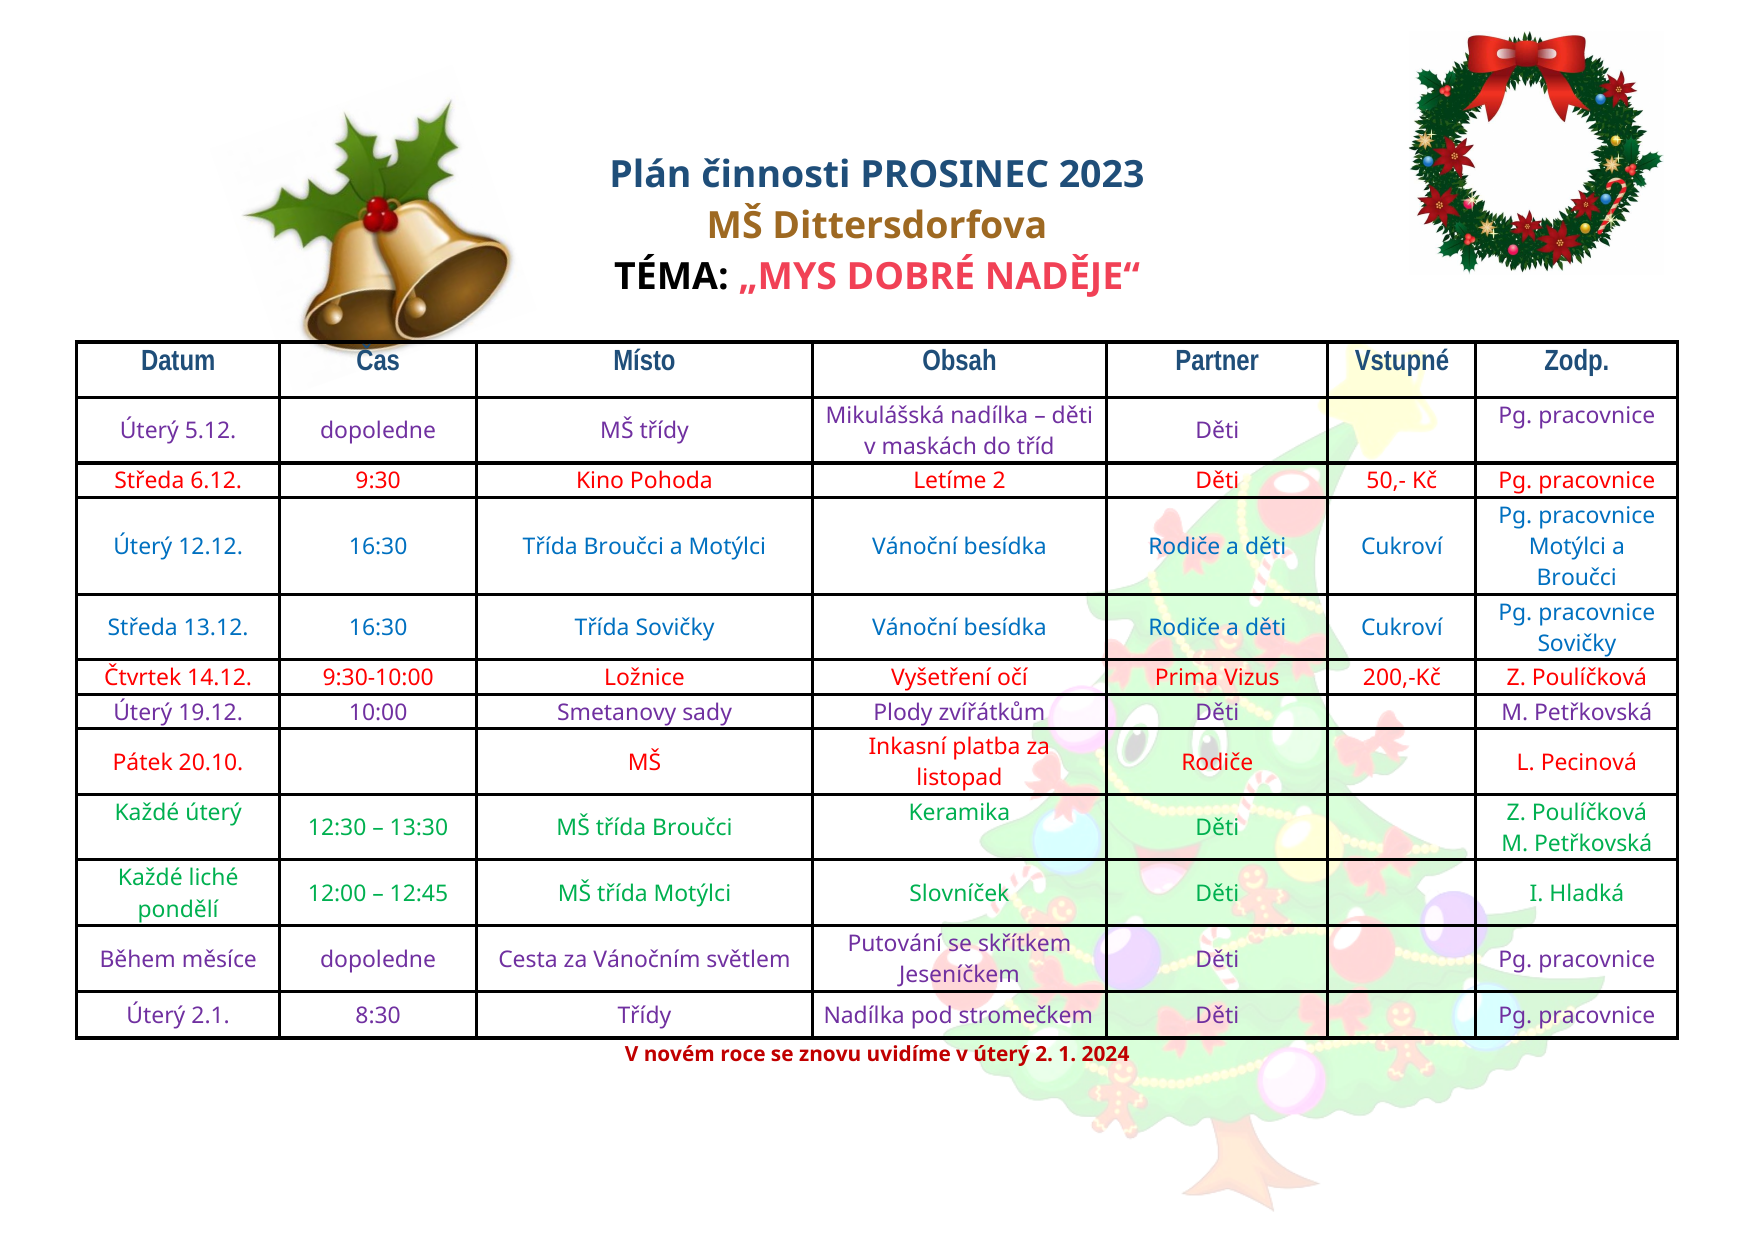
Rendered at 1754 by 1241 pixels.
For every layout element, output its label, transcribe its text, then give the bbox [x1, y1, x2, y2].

table_cell Slovníček [814, 861, 1105, 924]
table_cell Děti [1108, 465, 1326, 496]
table_cell 12:00 – 12:45 [281, 861, 475, 924]
table_cell 50,- Kč [1329, 465, 1474, 496]
table_cell Pg. pracovnice [1477, 927, 1676, 989]
table_cell Cesta za Vánočním světlem [478, 927, 811, 989]
table_header Zodp. [1477, 344, 1676, 396]
table_cell Děti [1108, 696, 1326, 727]
table_cell Vánoční besídka [814, 499, 1105, 593]
table_cell Čtvrtek 14.12. [78, 661, 278, 693]
table_cell Pg. pracovnice Motýlci a Broučci [1477, 499, 1676, 593]
table_header Obsah [814, 344, 1105, 396]
table_cell [1329, 730, 1474, 793]
table_cell Vyšetření očí [814, 661, 1105, 693]
table_cell Z. Poulíčková M. Petřkovská [1477, 796, 1676, 858]
table_cell 16:30 [281, 596, 475, 658]
table_cell 9:30-10:00 [281, 661, 475, 693]
table_cell Úterý 5.12. [78, 399, 278, 461]
table_cell Pg. pracovnice [1477, 465, 1676, 496]
table_cell Děti [1108, 796, 1326, 858]
table_cell Třídy [478, 993, 811, 1036]
table_cell Rodiče [1108, 730, 1326, 793]
table_cell Cukroví [1329, 499, 1474, 593]
table_cell Plody zvířátkům [814, 696, 1105, 727]
table_header Čas [281, 344, 475, 396]
table_cell Rodiče a děti [1108, 596, 1326, 658]
table_cell [1329, 927, 1474, 989]
text Plán činnosti PROSINEC 2023 [148, 148, 1606, 199]
table_cell [281, 730, 475, 793]
table_header Vstupné [1329, 344, 1474, 396]
table_cell dopoledne [281, 927, 475, 989]
table_cell Pg. pracovnice [1477, 399, 1676, 461]
table_cell [1329, 399, 1474, 461]
table_cell Smetanovy sady [478, 696, 811, 727]
table_cell Mikulášská nadílka – děti v maskách do tříd [814, 399, 1105, 461]
table_cell 16:30 [281, 499, 475, 593]
table_cell Úterý 19.12. [78, 696, 278, 727]
table_cell Děti [1108, 993, 1326, 1036]
table_cell Děti [1108, 861, 1326, 924]
table_cell Rodiče a děti [1108, 499, 1326, 593]
table_cell Putování se skřítkem Jeseníčkem [814, 927, 1105, 989]
table_cell MŠ třídy [478, 399, 811, 461]
table_cell Kino Pohoda [478, 465, 811, 496]
table_cell Vánoční besídka [814, 596, 1105, 658]
table_cell dopoledne [281, 399, 475, 461]
table_cell Ložnice [478, 661, 811, 693]
table_cell MŠ [478, 730, 811, 793]
table_cell Každé úterý [78, 796, 278, 858]
table_cell Děti [1108, 399, 1326, 461]
table_cell Během měsíce [78, 927, 278, 989]
table_cell Letíme 2 [814, 465, 1105, 496]
text V novém roce se znovu uvidíme v úterý 2. 1. 2024 [148, 1040, 1606, 1068]
table_cell 8:30 [281, 993, 475, 1036]
table_cell [1329, 993, 1474, 1036]
picture [214, 65, 481, 148]
table_cell Inkasní platba za listopad [814, 730, 1105, 793]
table_cell 200,-Kč [1329, 661, 1474, 693]
table_cell MŠ třída Motýlci [478, 861, 811, 924]
table_cell Třída Sovičky [478, 596, 811, 658]
table_cell I. Hladká [1477, 861, 1676, 924]
table_cell 12:30 – 13:30 [281, 796, 475, 858]
text TÉMA: „MYS DOBRÉ NADĚJE“ [148, 250, 1606, 301]
table_cell Keramika [814, 796, 1105, 858]
table_cell Každé liché pondělí [78, 861, 278, 924]
table_cell 10:00 [281, 696, 475, 727]
table_cell [1329, 696, 1474, 727]
table_cell MŠ třída Broučci [478, 796, 811, 858]
table_cell Úterý 12.12. [78, 499, 278, 593]
table_cell Středa 6.12. [78, 465, 278, 496]
table_cell Úterý 2.1. [78, 993, 278, 1036]
text MŠ Dittersdorfova [148, 199, 1606, 250]
table_cell Nadílka pod stromečkem [814, 993, 1105, 1036]
table_cell M. Petřkovská [1477, 696, 1676, 727]
table_cell [1329, 796, 1474, 858]
picture [1408, 31, 1664, 275]
table_cell Pg. pracovnice [1477, 993, 1676, 1036]
table_cell Středa 13.12. [78, 596, 278, 658]
table_cell 9:30 [281, 465, 475, 496]
table_header Místo [478, 344, 811, 396]
table_cell Prima Vizus [1108, 661, 1326, 693]
table_cell Pg. pracovnice Sovičky [1477, 596, 1676, 658]
picture [263, 301, 536, 340]
table_cell [1329, 861, 1474, 924]
table_cell Cukroví [1329, 596, 1474, 658]
table_header Datum [78, 344, 278, 396]
table_cell Děti [1108, 927, 1326, 989]
table_cell Z. Poulíčková [1477, 661, 1676, 693]
table_cell Pátek 20.10. [78, 730, 278, 793]
table_header Partner [1108, 344, 1326, 396]
table_cell L. Pecinová [1477, 730, 1676, 793]
table_cell Třída Broučci a Motýlci [478, 499, 811, 593]
